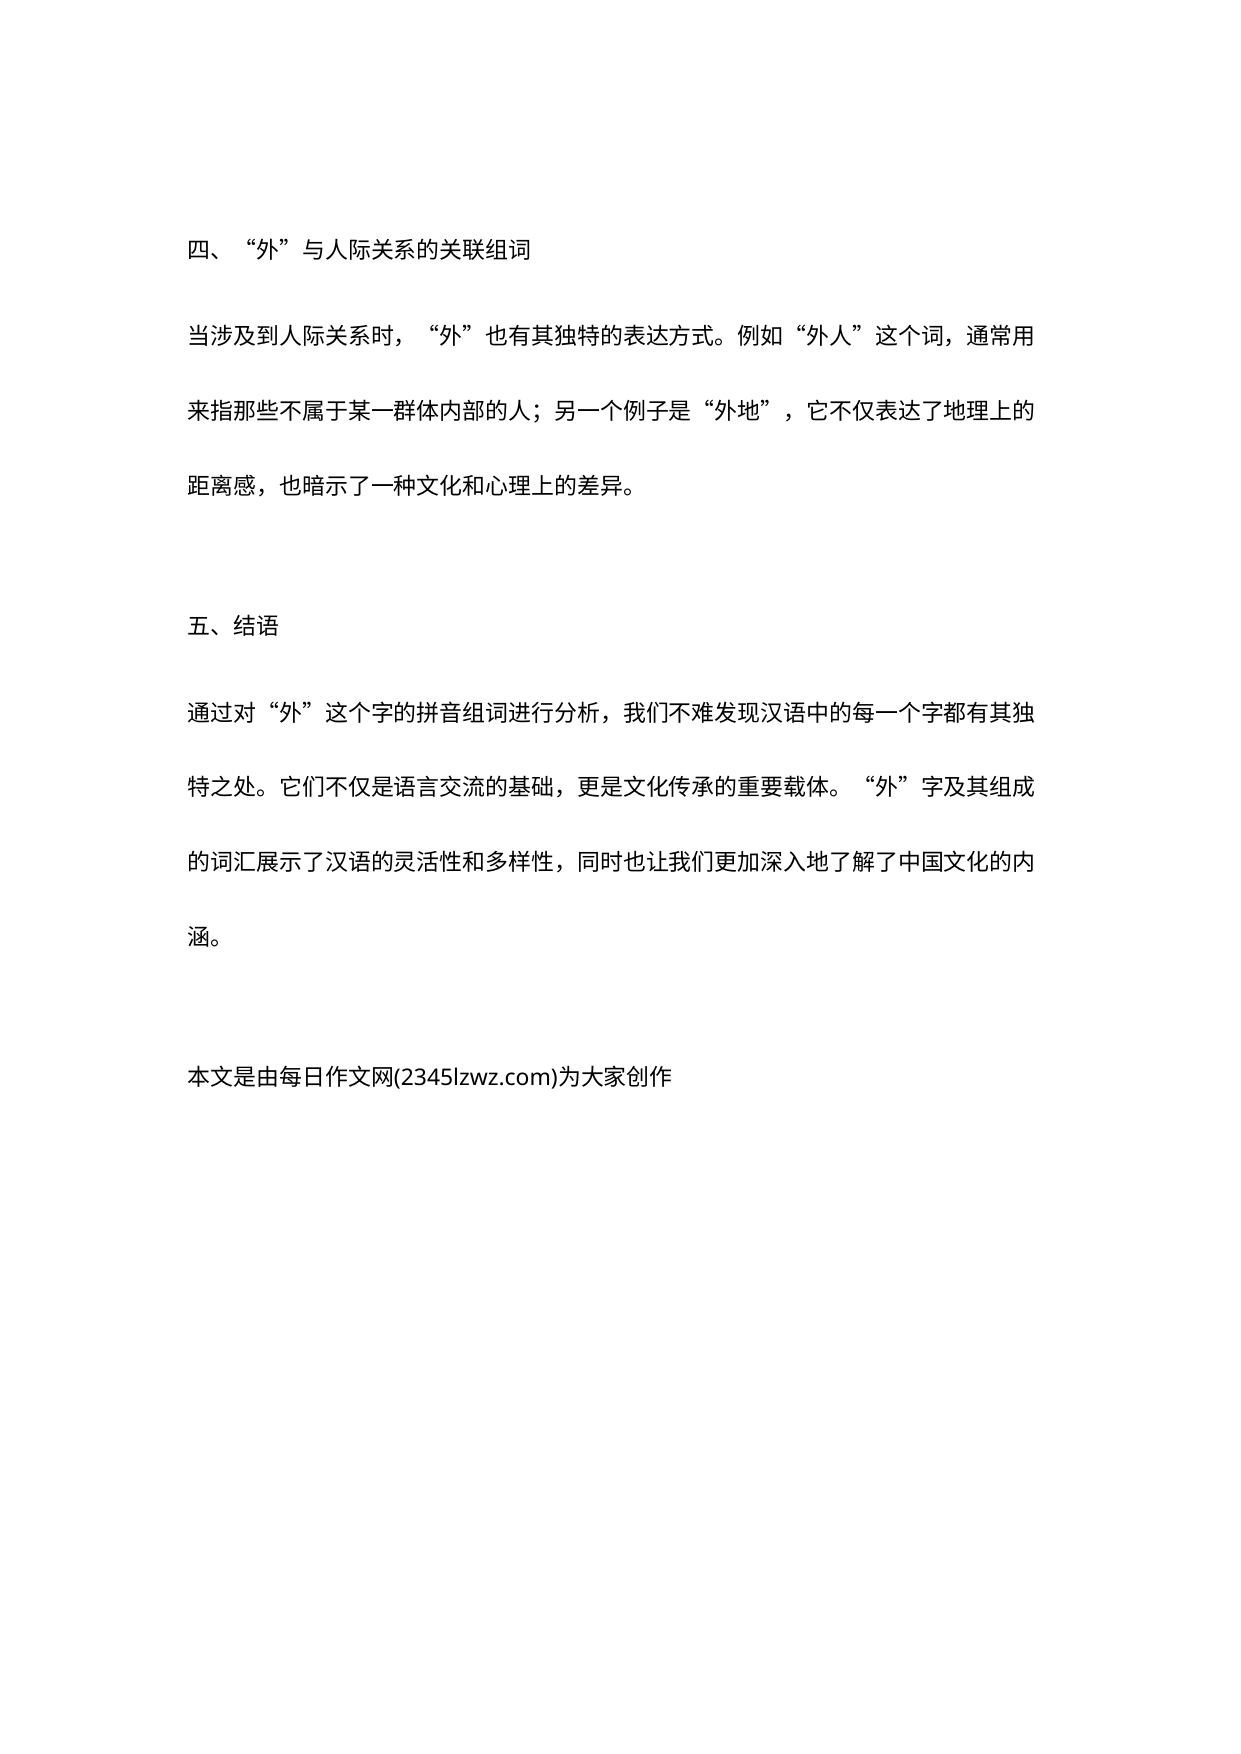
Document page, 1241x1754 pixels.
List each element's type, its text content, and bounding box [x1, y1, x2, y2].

text 四、“外”与人际关系的关联组词 [187, 216, 1053, 281]
text 通过对“外”这个字的拼音组词进行分析，我们不难发现汉语中的每一个字都有其独特之处。它们不仅是语言交流的基础，更是文化传承的重要载体。“外”字及其组成的词汇展示了汉语的灵活性和多样性，同时也让我们更加深入地了解了中国文化的内涵。 [187, 679, 1053, 968]
text 五、结语 [187, 592, 1053, 657]
text 当涉及到人际关系时，“外”也有其独特的表达方式。例如“外人”这个词，通常用来指那些不属于某一群体内部的人；另一个例子是“外地”，它不仅表达了地理上的距离感，也暗示了一种文化和心理上的差异。 [187, 302, 1053, 517]
text 本文是由每日作文网(2345lzwz.com)为大家创作 [187, 1043, 1053, 1108]
